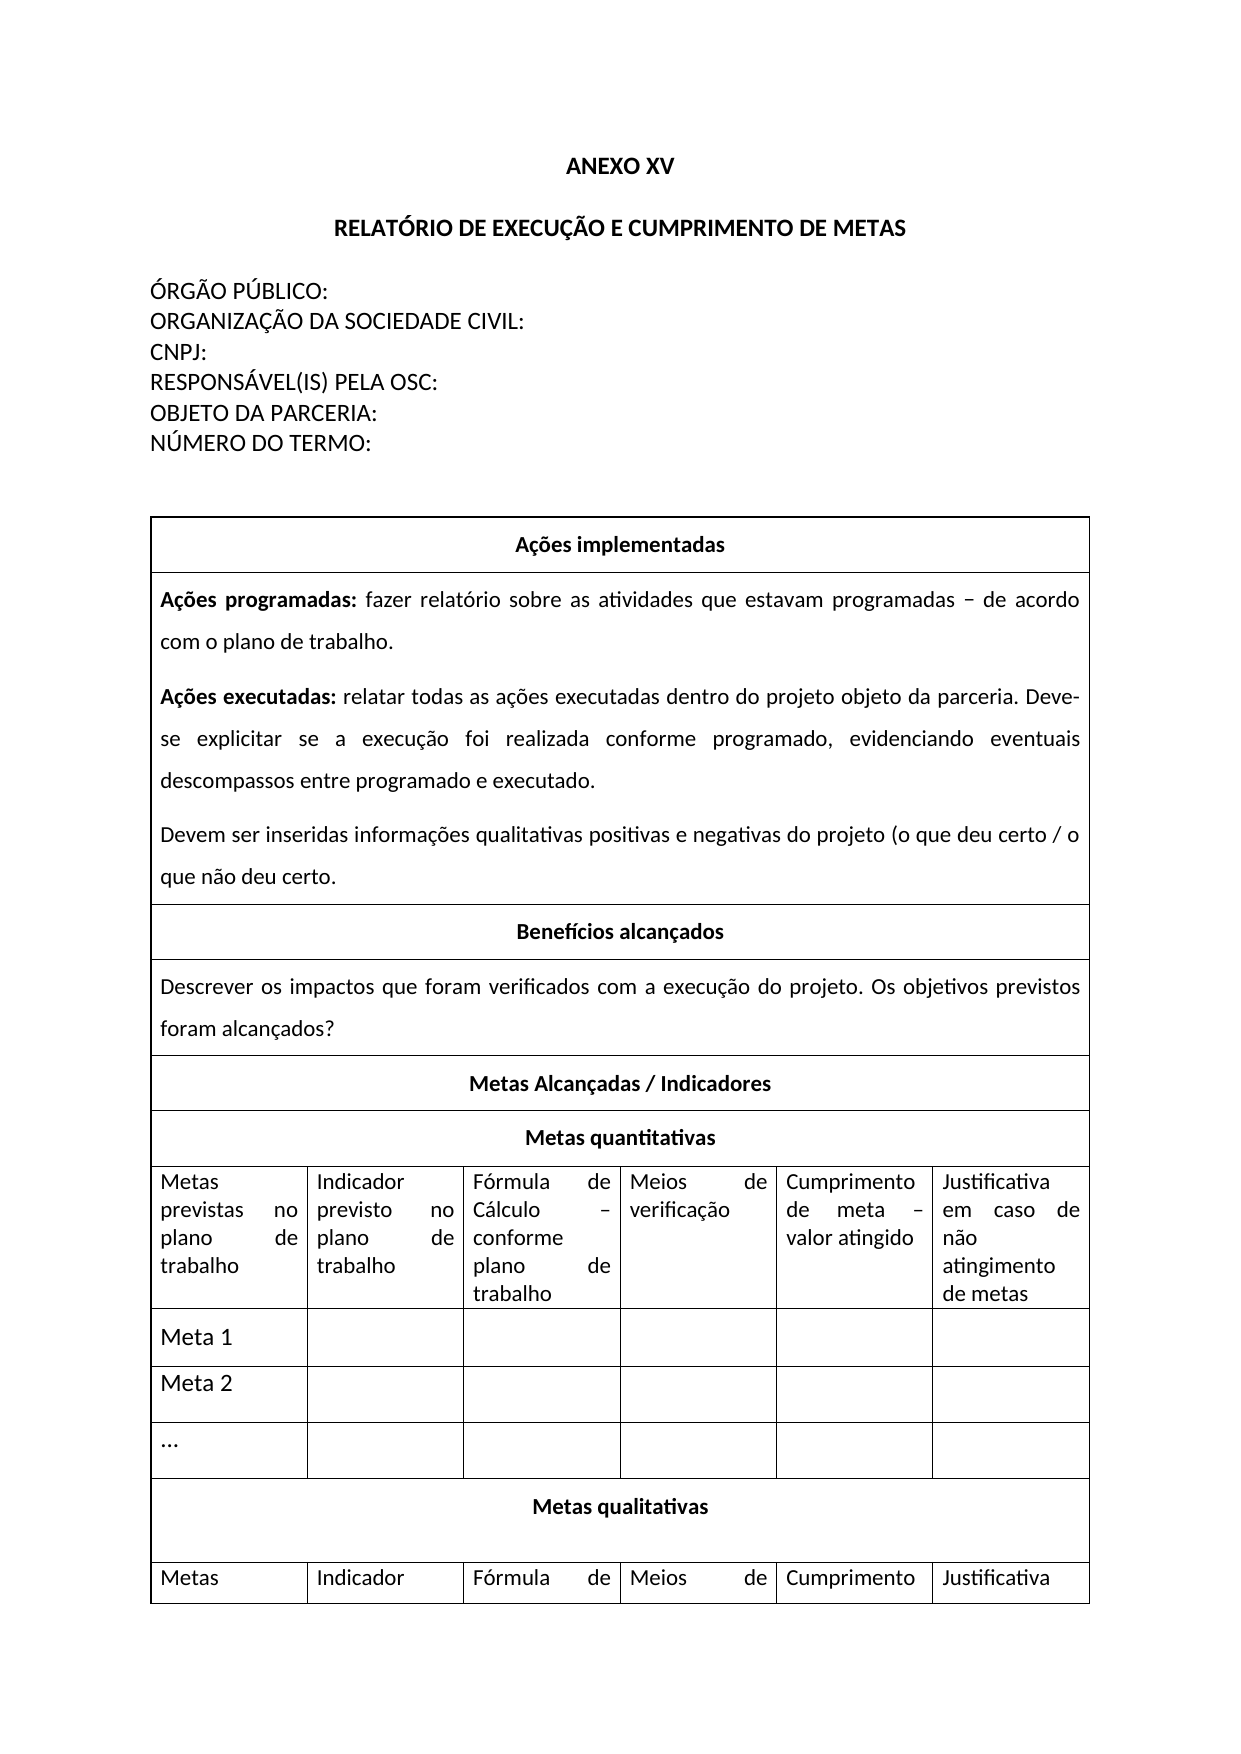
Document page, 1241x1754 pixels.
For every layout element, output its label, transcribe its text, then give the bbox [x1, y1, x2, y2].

text RESPONSÁVEL(IS) PELA OSC: [150, 366, 1090, 397]
text CNPJ: [150, 336, 1090, 366]
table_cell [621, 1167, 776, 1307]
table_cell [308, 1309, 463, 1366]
text OBJETO DA PARCERIA: [150, 397, 1090, 427]
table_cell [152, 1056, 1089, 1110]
text NÚMERO DO TERMO: [150, 427, 1090, 458]
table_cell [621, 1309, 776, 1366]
text ÓRGÃO PÚBLICO: [150, 275, 1090, 305]
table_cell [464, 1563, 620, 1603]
text ANEXO XV [150, 150, 1090, 181]
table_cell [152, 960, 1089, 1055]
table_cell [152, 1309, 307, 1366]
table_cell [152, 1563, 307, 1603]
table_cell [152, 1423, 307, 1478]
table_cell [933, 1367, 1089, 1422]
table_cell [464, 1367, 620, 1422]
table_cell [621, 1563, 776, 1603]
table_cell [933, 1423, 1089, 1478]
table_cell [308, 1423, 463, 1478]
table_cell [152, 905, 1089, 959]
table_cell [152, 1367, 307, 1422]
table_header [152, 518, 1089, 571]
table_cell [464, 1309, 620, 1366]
text RELATÓRIO DE EXECUÇÃO E CUMPRIMENTO DE METAS [150, 212, 1090, 243]
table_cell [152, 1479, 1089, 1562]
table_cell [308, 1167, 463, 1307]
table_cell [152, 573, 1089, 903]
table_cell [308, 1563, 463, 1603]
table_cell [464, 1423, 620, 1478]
text ORGANIZAÇÃO DA SOCIEDADE CIVIL: [150, 305, 1090, 336]
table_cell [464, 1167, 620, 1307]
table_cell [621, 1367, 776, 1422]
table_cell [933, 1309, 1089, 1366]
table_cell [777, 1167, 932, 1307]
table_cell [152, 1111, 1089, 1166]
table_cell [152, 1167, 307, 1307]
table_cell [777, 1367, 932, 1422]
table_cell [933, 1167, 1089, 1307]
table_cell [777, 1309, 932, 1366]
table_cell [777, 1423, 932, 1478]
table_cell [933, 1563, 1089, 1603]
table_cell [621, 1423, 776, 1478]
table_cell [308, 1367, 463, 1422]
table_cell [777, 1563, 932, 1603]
